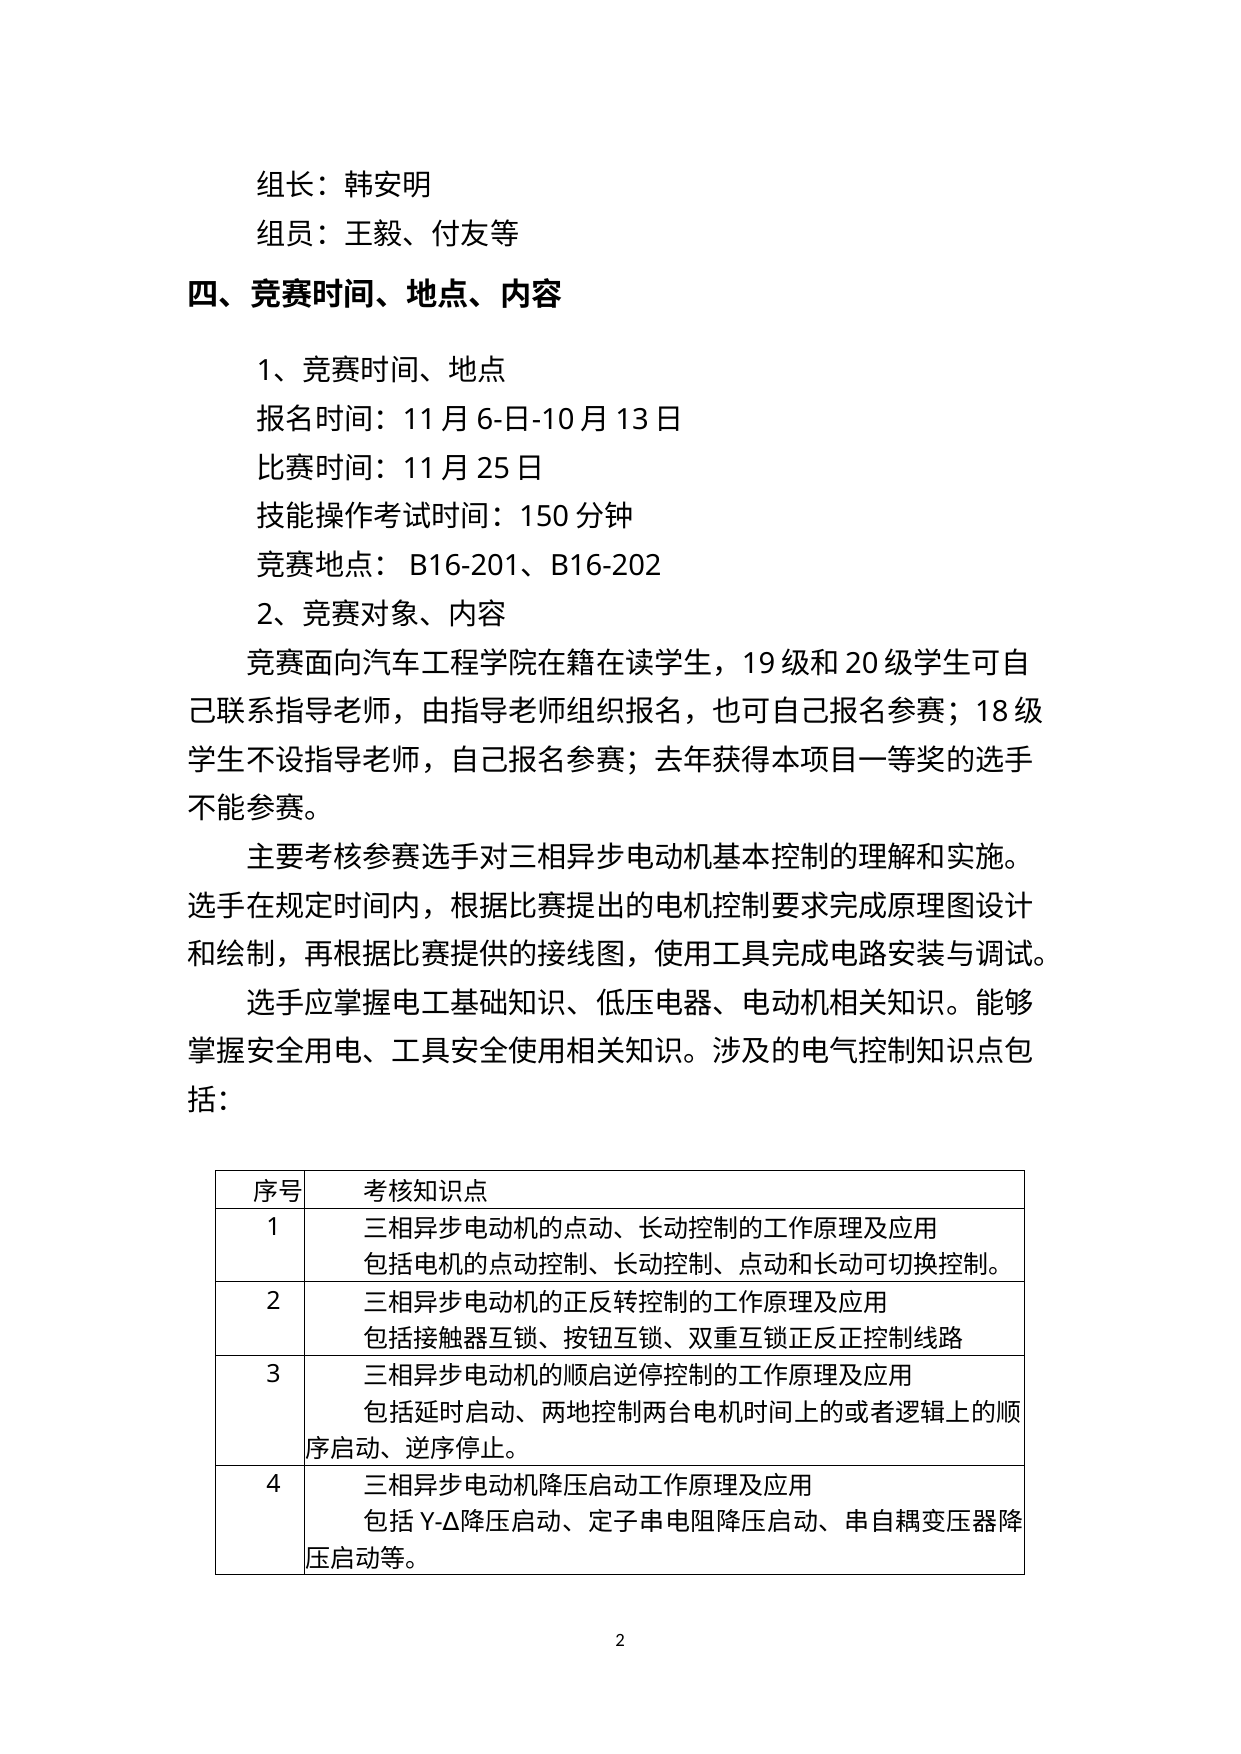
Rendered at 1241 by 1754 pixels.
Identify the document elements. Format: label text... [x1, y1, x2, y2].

table_cell 4 [216, 1466, 304, 1574]
list 组长：韩安明 [187, 162, 1053, 204]
list 1、竞赛时间、地点 [187, 347, 1053, 389]
list 比赛时间：11月25日 [187, 444, 1053, 487]
list 选手应掌握电工基础知识、低压电器、电动机相关知识。能够掌握安全用电、工具安全使用相关知识。涉及的电气控制知识点包括： [187, 979, 1053, 1118]
table_header 序号 [216, 1171, 304, 1208]
table_header 考核知识点 [305, 1171, 1024, 1208]
list 主要考核参赛选手对三相异步电动机基本控制的理解和实施。选手在规定时间内，根据比赛提出的电机控制要求完成原理图设计和绘制，再根据比赛提供的接线图，使用工具完成电路安装与调试。 [187, 833, 1053, 973]
list 组员：王毅、付友等 [187, 211, 1053, 253]
list 竞赛地点： B16-201、B16-202 [187, 542, 1053, 584]
text 四、竞赛时间、地点、内容 [187, 259, 1053, 324]
table_cell 三相异步电动机的正反转控制的工作原理及应用 包括接触器互锁、按钮互锁、双重互锁正反正控制线路 [305, 1282, 1024, 1355]
list 技能操作考试时间：150分钟 [187, 493, 1053, 535]
table_cell 1 [216, 1209, 304, 1281]
list 竞赛面向汽车工程学院在籍在读学生，19级和20级学生可自己联系指导老师，由指导老师组织报名，也可自己报名参赛；18级学生不设指导老师，自己报名参赛；去年获得本项目一等奖的选手不能参赛。 [187, 639, 1053, 827]
table_cell 三相异步电动机的点动、长动控制的工作原理及应用 包括电机的点动控制、长动控制、点动和长动可切换控制。 [305, 1209, 1024, 1281]
table_cell 三相异步电动机降压启动工作原理及应用 包括Y-∆降压启动、定子串电阻降压启动、串自耦变压器降压启动等。 [305, 1466, 1024, 1574]
table_cell 2 [216, 1282, 304, 1355]
list 报名时间：11月6-日-10月13日 [187, 395, 1053, 438]
table_cell 三相异步电动机的顺启逆停控制的工作原理及应用 包括延时启动、两地控制两台电机时间上的或者逻辑上的顺序启动、逆序停止。 [305, 1356, 1024, 1464]
list 2、竞赛对象、内容 [187, 590, 1053, 633]
table_cell 3 [216, 1356, 304, 1464]
